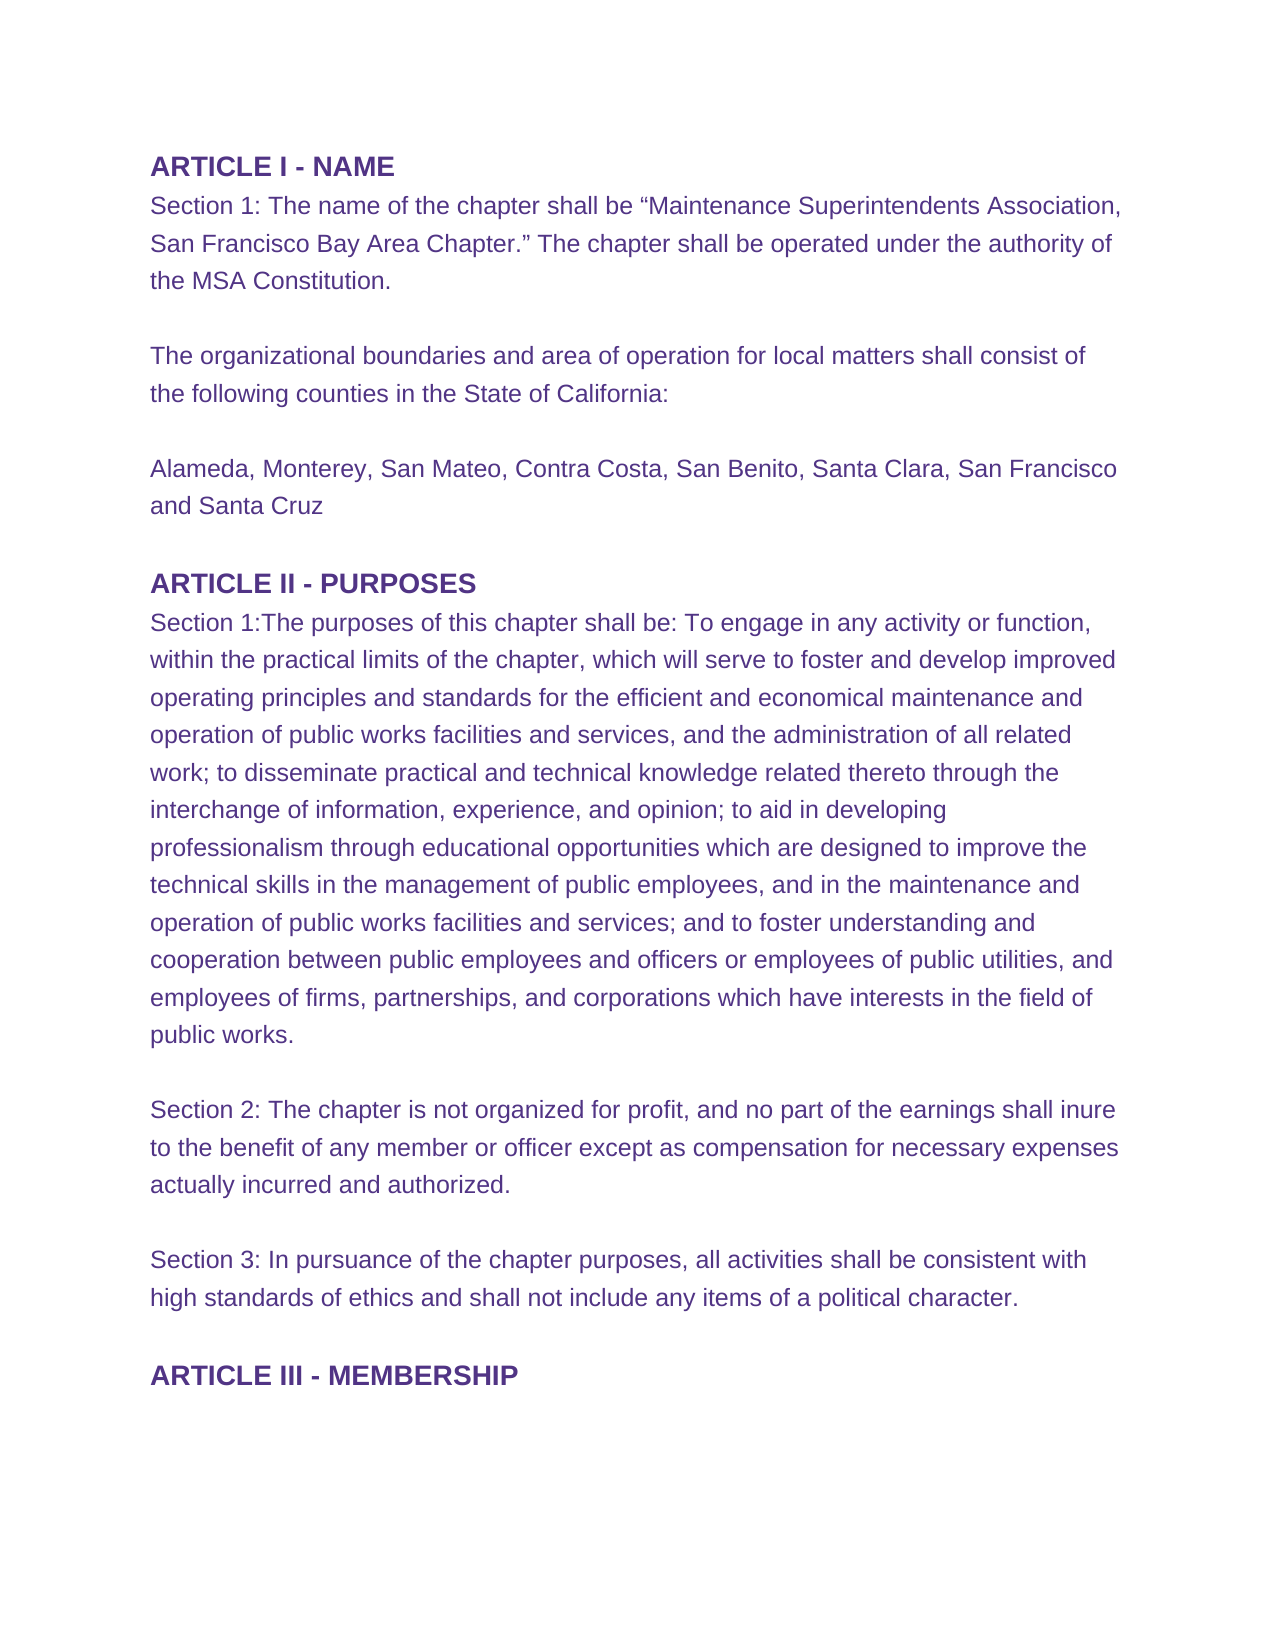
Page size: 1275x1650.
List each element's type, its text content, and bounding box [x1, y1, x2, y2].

text ARTICLE II - PURPOSES [150, 567, 1125, 599]
text Section 3: In pursuance of the chapter purposes, all activities shall be consistent with high standards of ethics and shall not include any items of a political character. [150, 1237, 1125, 1312]
text The organizational boundaries and area of operation for local matters shall consist of the following counties in the State of California: [150, 332, 1125, 407]
text Alameda, Monterey, San Mateo, Contra Costa, San Benito, Santa Clara, San Francisco and Santa Cruz [150, 407, 1125, 520]
text ARTICLE III - MEMBERSHIP [150, 1358, 1125, 1391]
text Section 2: The chapter is not organized for profit, and no part of the earnings shall inure to the benefit of any member or officer except as compensation for necessary expenses actually incurred and authorized. [150, 1087, 1125, 1199]
text ARTICLE I - NAME [150, 150, 1125, 182]
text Section 1:The purposes of this chapter shall be: To engage in any activity or function, within the practical limits of the chapter, which will serve to foster and develop improved operating principles and standards for the efficient and economical maintenance and operation of public works facilities and services, and the administration of all related work; to disseminate practical and technical knowledge related thereto through the interchange of information, experience, and opinion; to aid in developing professionalism through educational opportunities which are designed to improve the technical skills in the management of public employees, and in the maintenance and operation of public works facilities and services; and to foster understanding and cooperation between public employees and officers or employees of public utilities, and employees of firms, partnerships, and corporations which have interests in the field of public works. [150, 599, 1125, 1049]
text Section 1: The name of the chapter shall be “Maintenance Superintendents Association, San Francisco Bay Area Chapter.” The chapter shall be operated under the authority of the MSA Constitution. [150, 182, 1125, 295]
